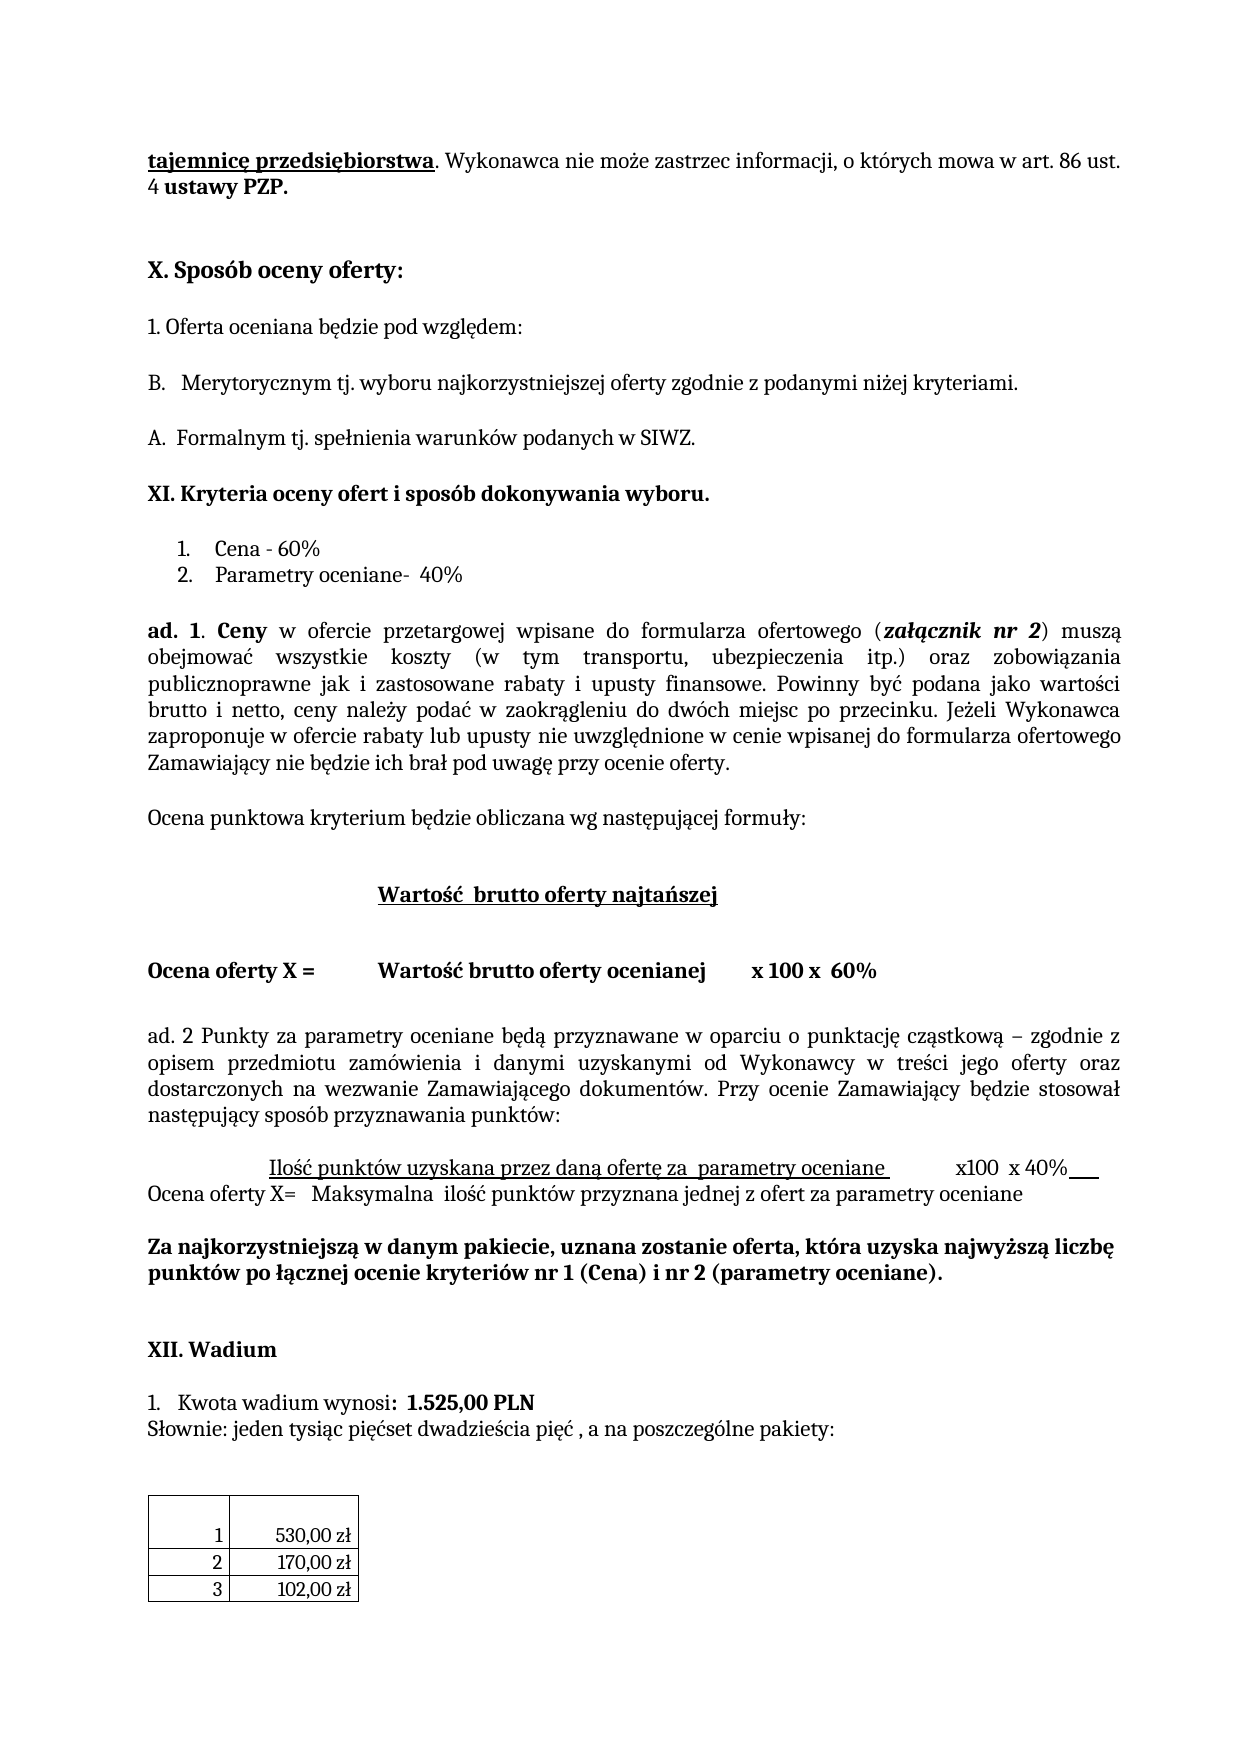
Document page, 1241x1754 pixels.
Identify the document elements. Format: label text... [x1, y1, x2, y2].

text Słownie: jeden tysiąc pięćset dwadzieścia pięć , a na poszczególne pakiety: [148, 1416, 1122, 1442]
table_cell 3 [149, 1576, 229, 1601]
table_header 530,00 zł [230, 1496, 358, 1548]
text 1. Oferta oceniana będzie pod względem: [148, 314, 1122, 340]
text ad. 2 Punkty za parametry oceniane będą przyznawane w oparciu o punktację cząstkową – zgodnie z opisem przedmiotu zamówienia i danymi uzyskanymi od Wykonawcy w treści jego oferty oraz dostarczonych na wezwanie Zamawiającego dokumentów. Przy ocenie Zamawiający będzie stosował następujący sposób przyznawania punktów: [148, 1023, 1122, 1128]
text Za najkorzystniejszą w danym pakiecie, uznana zostanie oferta, która uzyska najwyższą liczbę punktów po łącznej ocenie kryteriów nr 1 (Cena) i nr 2 (parametry oceniane). [148, 1234, 1122, 1287]
text B. Merytorycznym tj. wyboru najkorzystniejszej oferty zgodnie z podanymi niżej kryteriami. [148, 369, 1122, 396]
text Ocena oferty X= Maksymalna ilość punktów przyznana jednej z ofert za parametry oceniane [148, 1181, 1122, 1207]
list Kwota wadium wynosi: 1.525,00 PLN [148, 1389, 1122, 1416]
list Parametry oceniane- 40% [177, 562, 1122, 589]
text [148, 148, 1122, 200]
subtitle Ocena oferty X = Wartość brutto oferty ocenianej x 100 x 60% [148, 958, 1122, 984]
subtitle Wartość brutto oferty najtańszej [148, 881, 1122, 908]
table_cell 2 [149, 1549, 229, 1575]
text XII. Wadium [148, 1337, 1122, 1363]
text A. Formalnym tj. spełnienia warunków podanych w SIWZ. [148, 425, 1122, 451]
text XI. Kryteria oceny ofert i sposób dokonywania wyboru. [148, 480, 1122, 507]
list Cena - 60% [177, 536, 1122, 562]
table_cell 170,00 zł [230, 1549, 358, 1575]
text Ilość punktów uzyskana przez daną ofertę za parametry oceniane x100 x 40% [148, 1155, 1122, 1181]
text Ocena punktowa kryterium będzie obliczana wg następującej formuły: [148, 805, 1122, 831]
text X. Sposób oceny oferty: [148, 256, 1122, 285]
table_header 1 [149, 1496, 229, 1548]
text ad. 1. Ceny w ofercie przetargowej wpisane do formularza ofertowego (załącznik nr 2) muszą obejmować wszystkie koszty (w tym transportu, ubezpieczenia itp.) oraz zobowiązania publicznoprawne jak i zastosowane rabaty i upusty finansowe. Powinny być podana jako wartości brutto i netto, ceny należy podać w zaokrągleniu do dwóch miejsc po przecinku. Jeżeli Wykonawca zaproponuje w ofercie rabaty lub upusty nie uwzględnione w cenie wpisanej do formularza ofertowego Zamawiający nie będzie ich brał pod uwagę przy ocenie oferty. [148, 618, 1122, 776]
table_cell 102,00 zł [230, 1576, 358, 1601]
